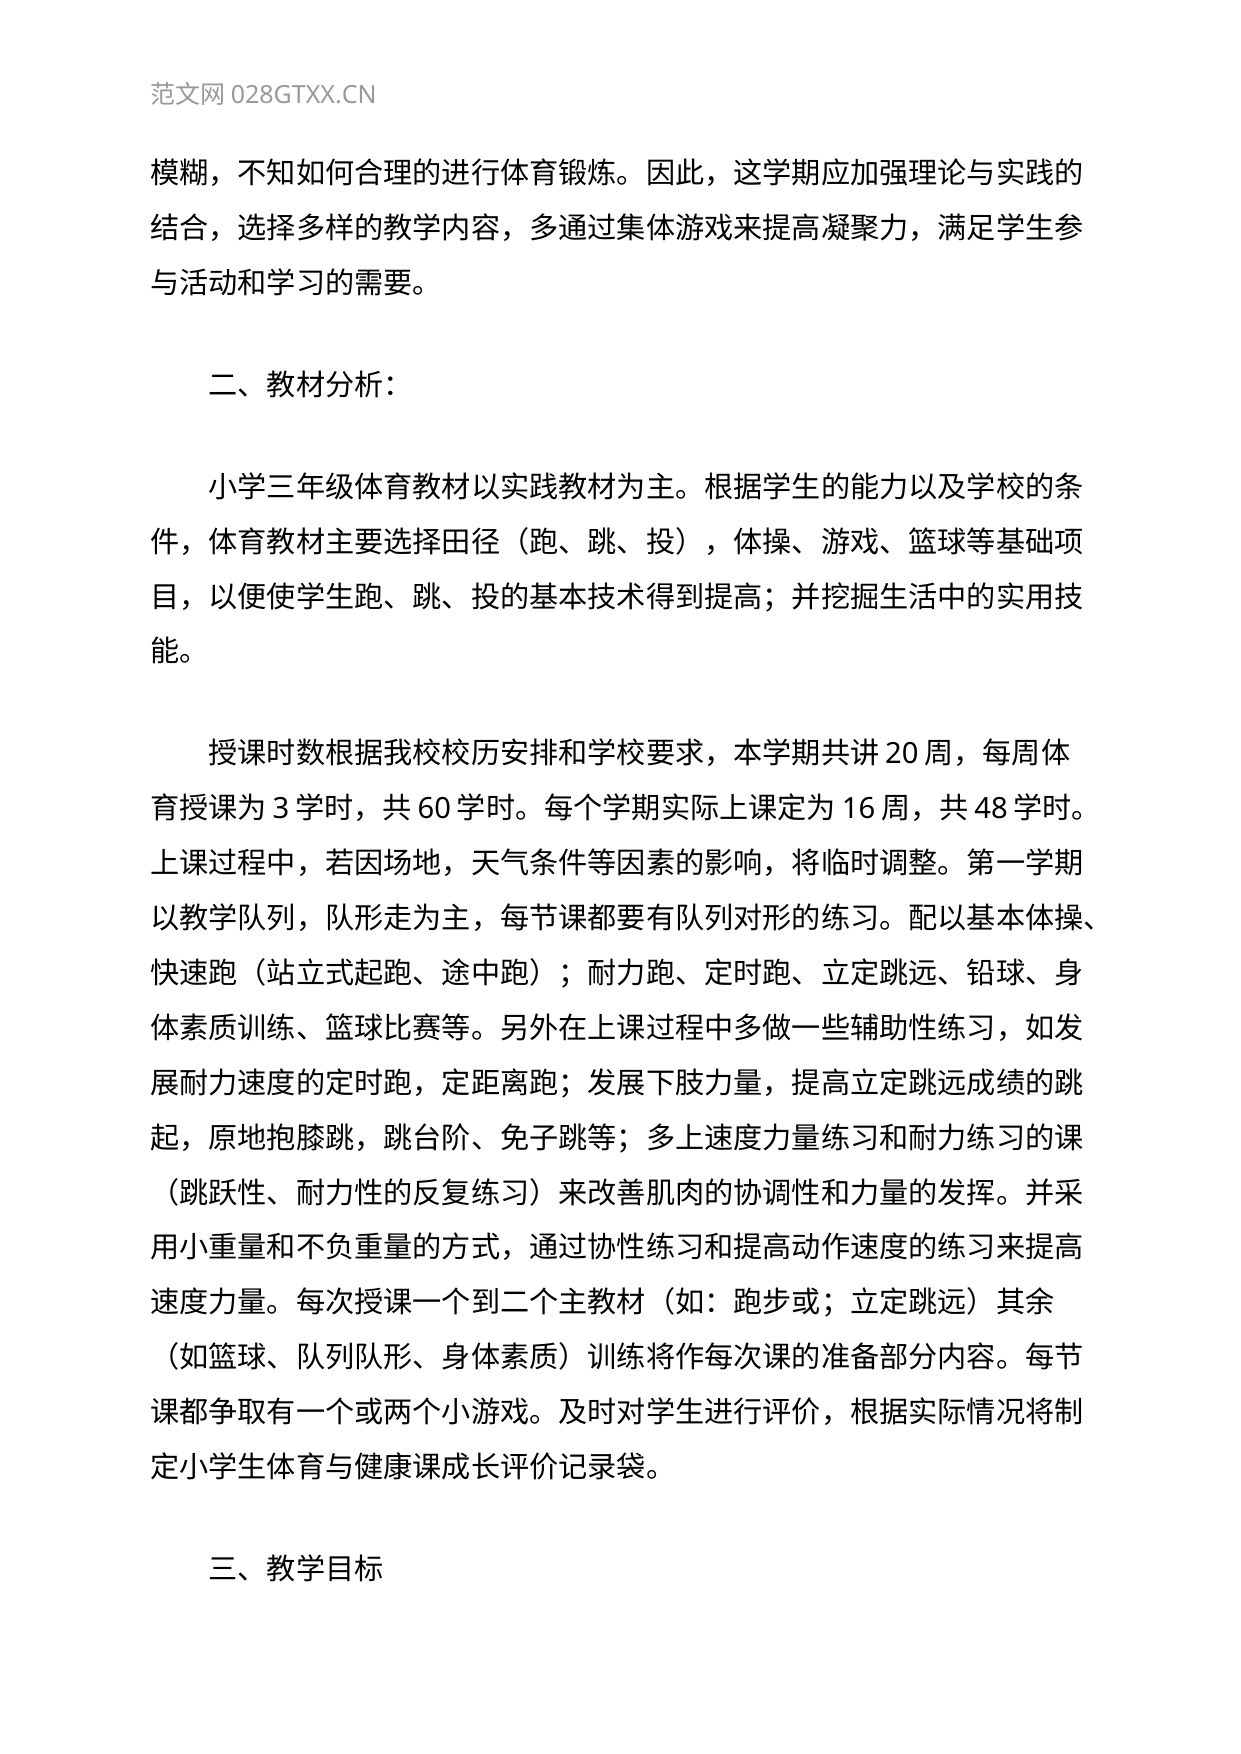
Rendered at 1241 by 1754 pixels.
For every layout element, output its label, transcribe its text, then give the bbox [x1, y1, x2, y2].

text 小学三年级体育教材以实践教材为主。根据学生的能力以及学校的条件，体育教材主要选择田径（跑、跳、投），体操、游戏、篮球等基础项目，以便使学生跑、跳、投的基本技术得到提高；并挖掘生活中的实用技能。 [150, 463, 1090, 670]
text 授课时数根据我校校历安排和学校要求，本学期共讲20周，每周体育授课为3学时，共60学时。每个学期实际上课定为16周，共48学时。上课过程中，若因场地，天气条件等因素的影响，将临时调整。第一学期以教学队列，队形走为主，每节课都要有队列对形的练习。配以基本体操、快速跑（站立式起跑、途中跑）；耐力跑、定时跑、立定跳远、铅球、身体素质训练、篮球比赛等。另外在上课过程中多做一些辅助性练习，如发展耐力速度的定时跑，定距离跑；发展下肢力量，提高立定跳远成绩的跳起，原地抱膝跳，跳台阶、免子跳等；多上速度力量练习和耐力练习的课（跳跃性、耐力性的反复练习）来改善肌肉的协调性和力量的发挥。并采用小重量和不负重量的方式，通过协性练习和提高动作速度的练习来提高速度力量。每次授课一个到二个主教材（如：跑步或；立定跳远）其余（如篮球、队列队形、身体素质）训练将作每次课的准备部分内容。每节课都争取有一个或两个小游戏。及时对学生进行评价，根据实际情况将制定小学生体育与健康课成长评价记录袋。 [150, 730, 1090, 1486]
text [150, 150, 1090, 302]
text 二、教材分析： [150, 362, 1090, 404]
text 三、教学目标 [150, 1545, 1090, 1588]
